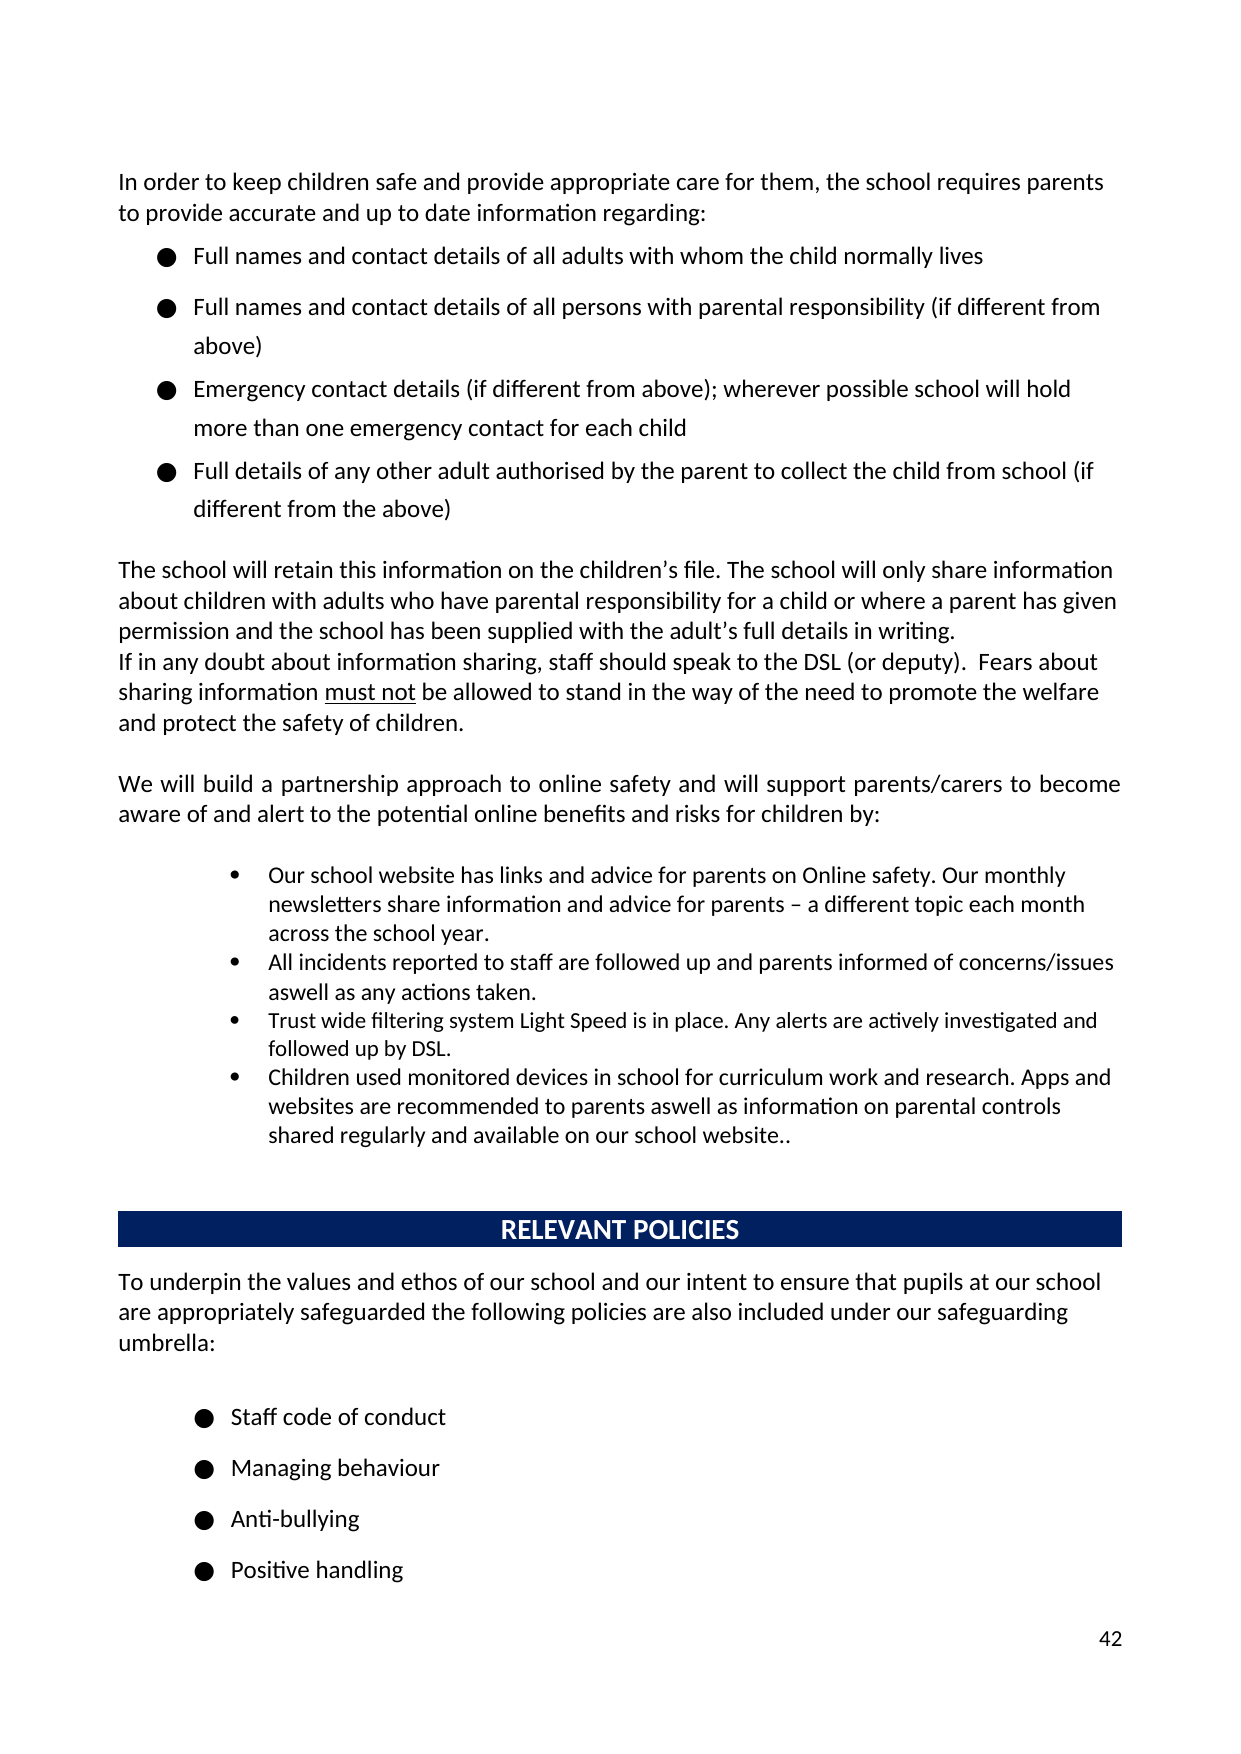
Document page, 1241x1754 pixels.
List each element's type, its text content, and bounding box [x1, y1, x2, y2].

text We will build a partnership approach to online safety and will support parents/carers to become aware of and alert to the potential online benefits and risks for children by: [118, 768, 1122, 829]
text To underpin the values and ethos of our school and our intent to ensure that pupils at our school are appropriately safeguarded the following policies are also included under our safeguarding umbrella: [118, 1266, 1122, 1358]
list Full names and contact details of all adults with whom the child normally lives [156, 227, 1122, 279]
text The school will retain this information on the children’s file. The school will only share information about children with adults who have parental responsibility for a child or where a parent has given permission and the school has been supplied with the adult’s full details in writing. [118, 554, 1122, 646]
list Emergency contact details (if different from above); wherever possible school will hold more than one emergency contact for each child [156, 360, 1122, 442]
list Trust wide filtering system Light Speed is in place. Any alerts are actively investigated and followed up by DSL. [231, 1006, 1122, 1062]
list Staff code of conduct [193, 1388, 1122, 1439]
list Children used monitored devices in school for curriculum work and research. Apps and websites are recommended to parents aswell as information on parental controls shared regularly and available on our school website.. [231, 1062, 1122, 1150]
text RELEVANT POLICIES [118, 1211, 1122, 1247]
text In order to keep children safe and provide appropriate care for them, the school requires parents to provide accurate and up to date information regarding: [118, 166, 1122, 227]
list Managing behaviour [193, 1439, 1122, 1491]
list Our school website has links and advice for parents on Online safety. Our monthly newsletters share information and advice for parents – a different topic each month across the school year. [231, 860, 1122, 947]
list Anti-bullying [193, 1491, 1122, 1542]
list Full details of any other adult authorised by the parent to collect the child from school (if different from the above) [156, 442, 1122, 524]
text If in any doubt about information sharing, staff should speak to the DSL (or deputy). Fears about sharing information must not be allowed to stand in the way of the need to promote the welfare and protect the safety of children. [118, 646, 1122, 738]
list Positive handling [193, 1542, 1122, 1593]
list All incidents reported to staff are followed up and parents informed of concerns/issues aswell as any actions taken. [231, 947, 1122, 1006]
list Full names and contact details of all persons with parental responsibility (if different from above) [156, 279, 1122, 360]
